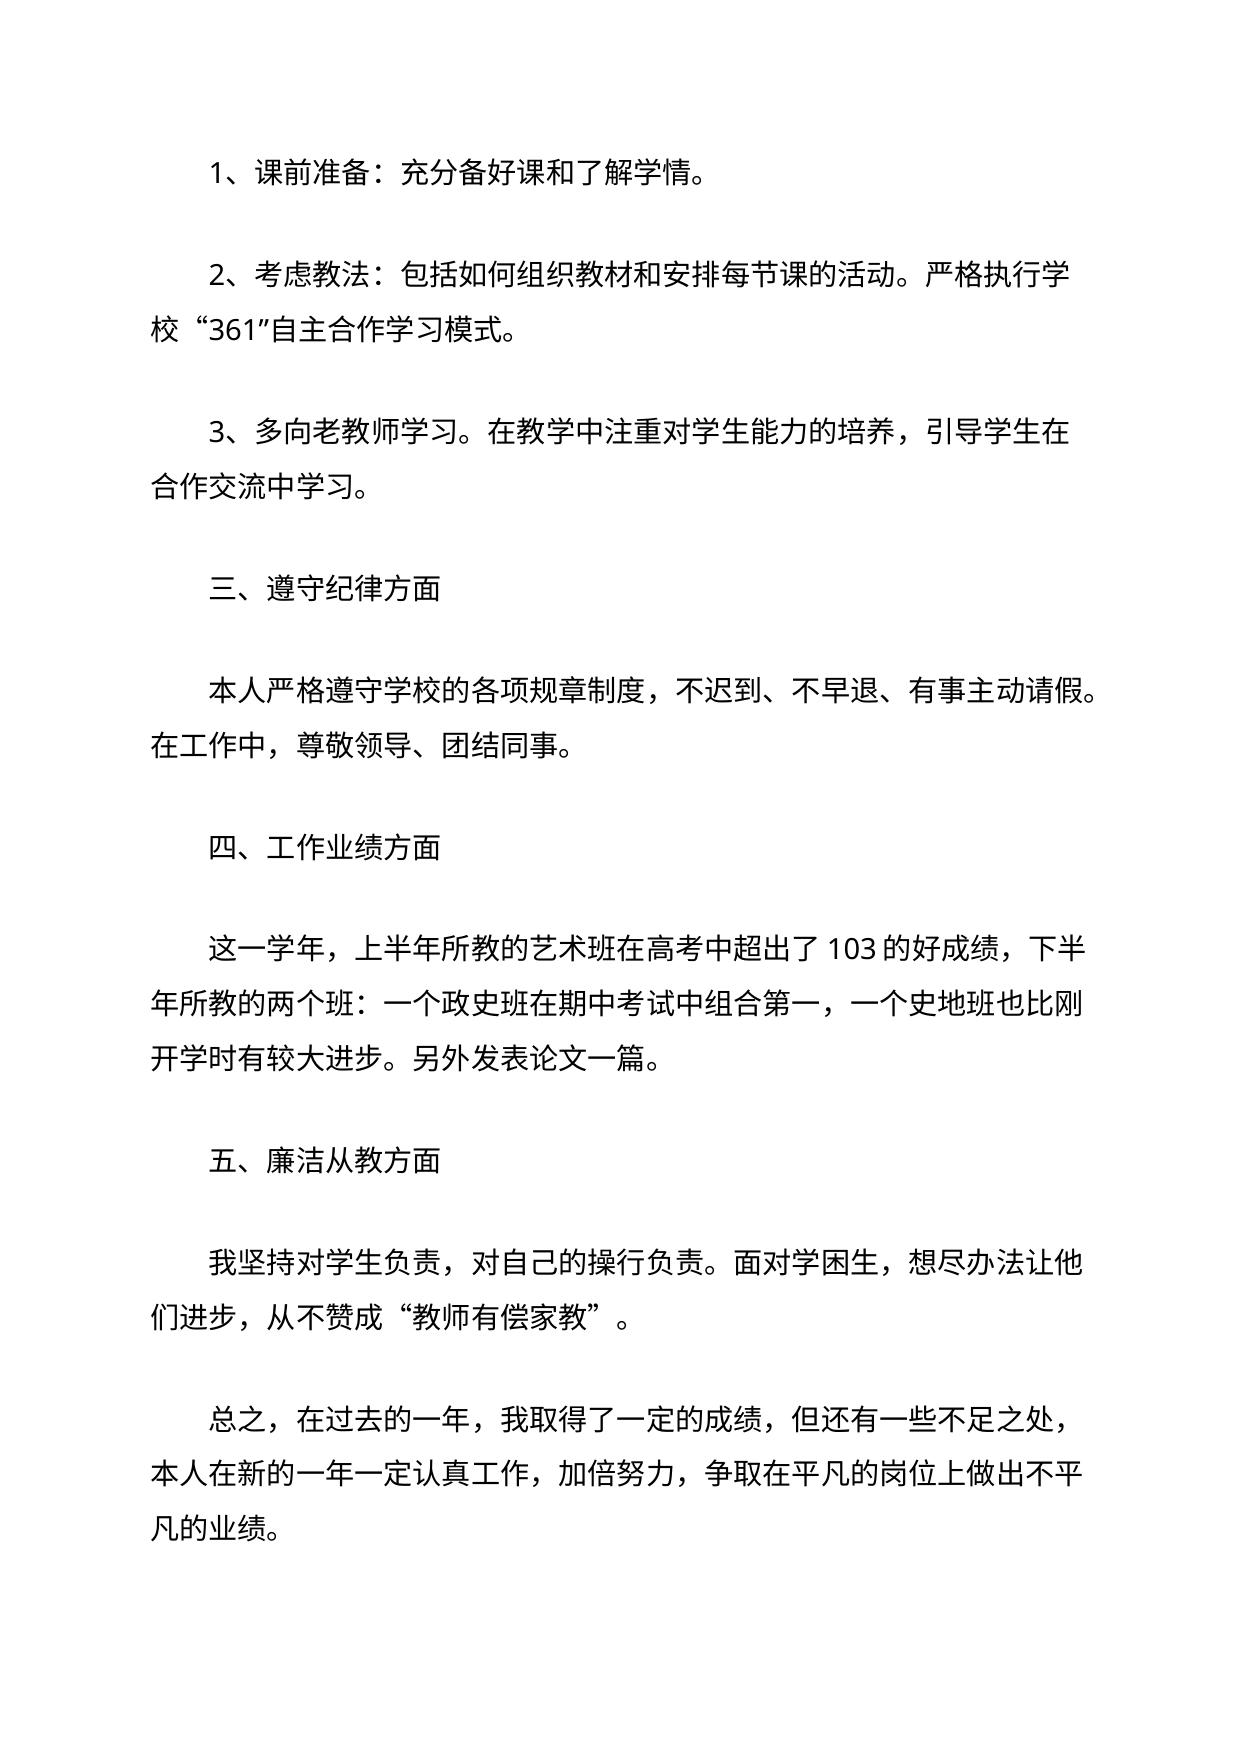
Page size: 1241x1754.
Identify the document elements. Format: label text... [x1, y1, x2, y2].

text 四、工作业绩方面 [150, 824, 1090, 866]
text 3、多向老教师学习。在教学中注重对学生能力的培养，引导学生在合作交流中学习。 [150, 409, 1090, 506]
text 本人严格遵守学校的各项规章制度，不迟到、不早退、有事主动请假。在工作中，尊敬领导、团结同事。 [150, 667, 1090, 765]
text 三、遵守纪律方面 [150, 566, 1090, 608]
text 总之，在过去的一年，我取得了一定的成绩，但还有一些不足之处，本人在新的一年一定认真工作，加倍努力，争取在平凡的岗位上做出不平凡的业绩。 [150, 1396, 1090, 1548]
text 五、廉洁从教方面 [150, 1138, 1090, 1180]
text 2、考虑教法：包括如何组织教材和安排每节课的活动。严格执行学校“361”自主合作学习模式。 [150, 252, 1090, 349]
text 这一学年，上半年所教的艺术班在高考中超出了103的好成绩，下半年所教的两个班：一个政史班在期中考试中组合第一，一个史地班也比刚开学时有较大进步。另外发表论文一篇。 [150, 926, 1090, 1078]
text 1、课前准备：充分备好课和了解学情。 [150, 150, 1090, 192]
text 我坚持对学生负责，对自己的操行负责。面对学困生，想尽办法让他们进步，从不赞成“教师有偿家教”。 [150, 1239, 1090, 1337]
